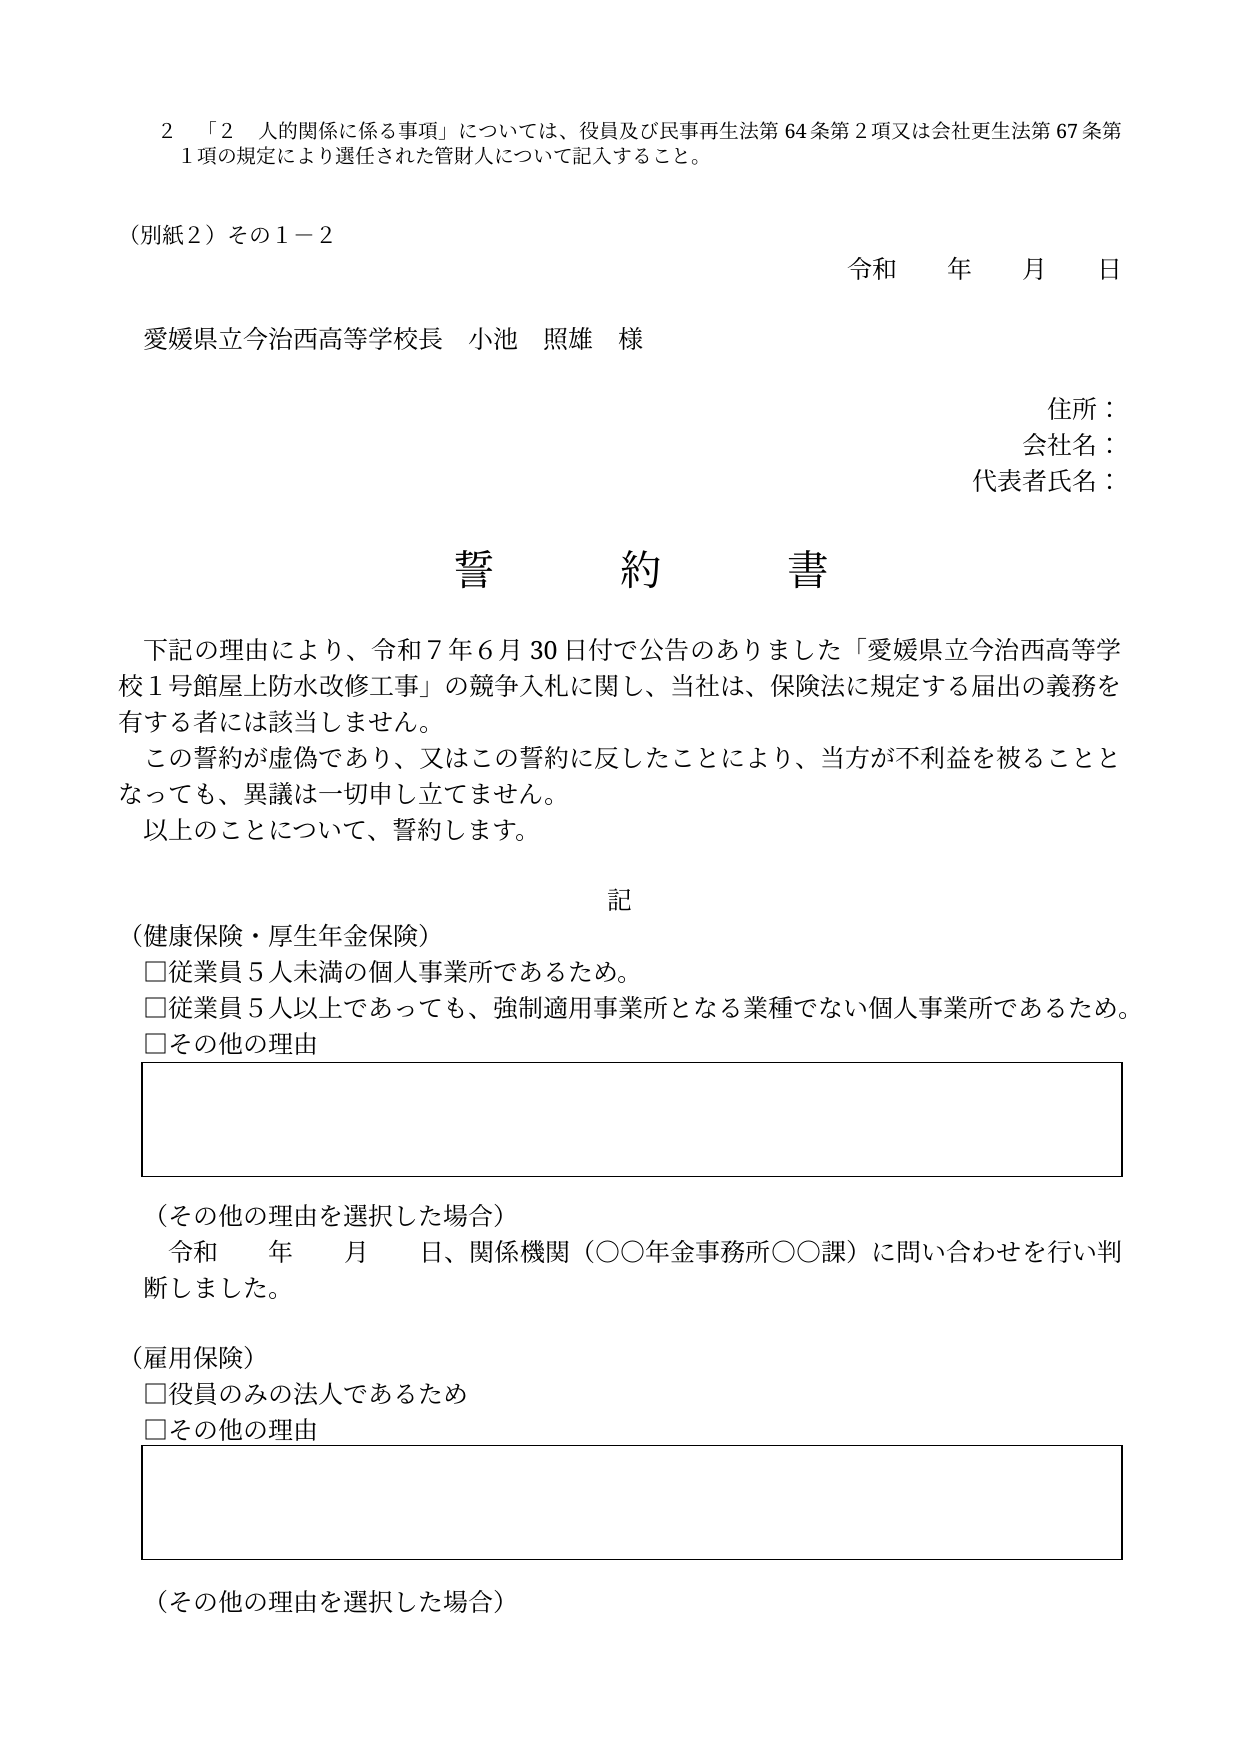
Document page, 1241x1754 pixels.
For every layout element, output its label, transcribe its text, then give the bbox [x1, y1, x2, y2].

subtitle 記 [118, 881, 1122, 917]
text 令和 年 月 日、関係機関（○○年金事務所○○課）に問い合わせを行い判断しました。 [118, 1233, 1122, 1304]
text 誓 約 書 [118, 537, 1122, 597]
text 以上のことについて、誓約します。 [118, 811, 1122, 847]
text （健康保険・厚生年金保険） [118, 917, 1022, 953]
text （その他の理由を選択した場合） [118, 1583, 1122, 1618]
text □その他の理由 [118, 1024, 1122, 1060]
text （別紙２）その１－２ [118, 218, 1122, 249]
text この誓約が虚偽であり、又はこの誓約に反したことにより、当方が不利益を被ることとなっても、異議は一切申し立てません。 [118, 739, 1122, 811]
text 会社名： [118, 425, 1122, 461]
text 令和 年 月 日 [118, 249, 1122, 285]
text 愛媛県立今治西高等学校長 小池 照雄 様 [118, 319, 1122, 355]
text 住所： [118, 389, 1122, 425]
text （その他の理由を選択した場合） [118, 1197, 1122, 1233]
text （雇用保険） [118, 1338, 1122, 1374]
text 代表者氏名： [118, 461, 1122, 497]
text 下記の理由により、令和７年６月30日付で公告のありました「愛媛県立今治西高等学校１号館屋上防水改修工事」の競争入札に関し、当社は、保険法に規定する届出の義務を有する者には該当しません。 [118, 631, 1122, 739]
text □従業員５人以上であっても、強制適用事業所となる業種でない個人事業所であるため。 [118, 988, 1122, 1024]
text □従業員５人未満の個人事業所であるため。 [118, 953, 1022, 988]
text ２ 「２ 人的関係に係る事項」については、役員及び民事再生法第64条第２項又は会社更生法第67条第１項の規定により選任された管財人について記入すること。 [157, 118, 1122, 168]
text □その他の理由 [118, 1410, 1122, 1446]
text □役員のみの法人であるため [118, 1374, 1122, 1410]
